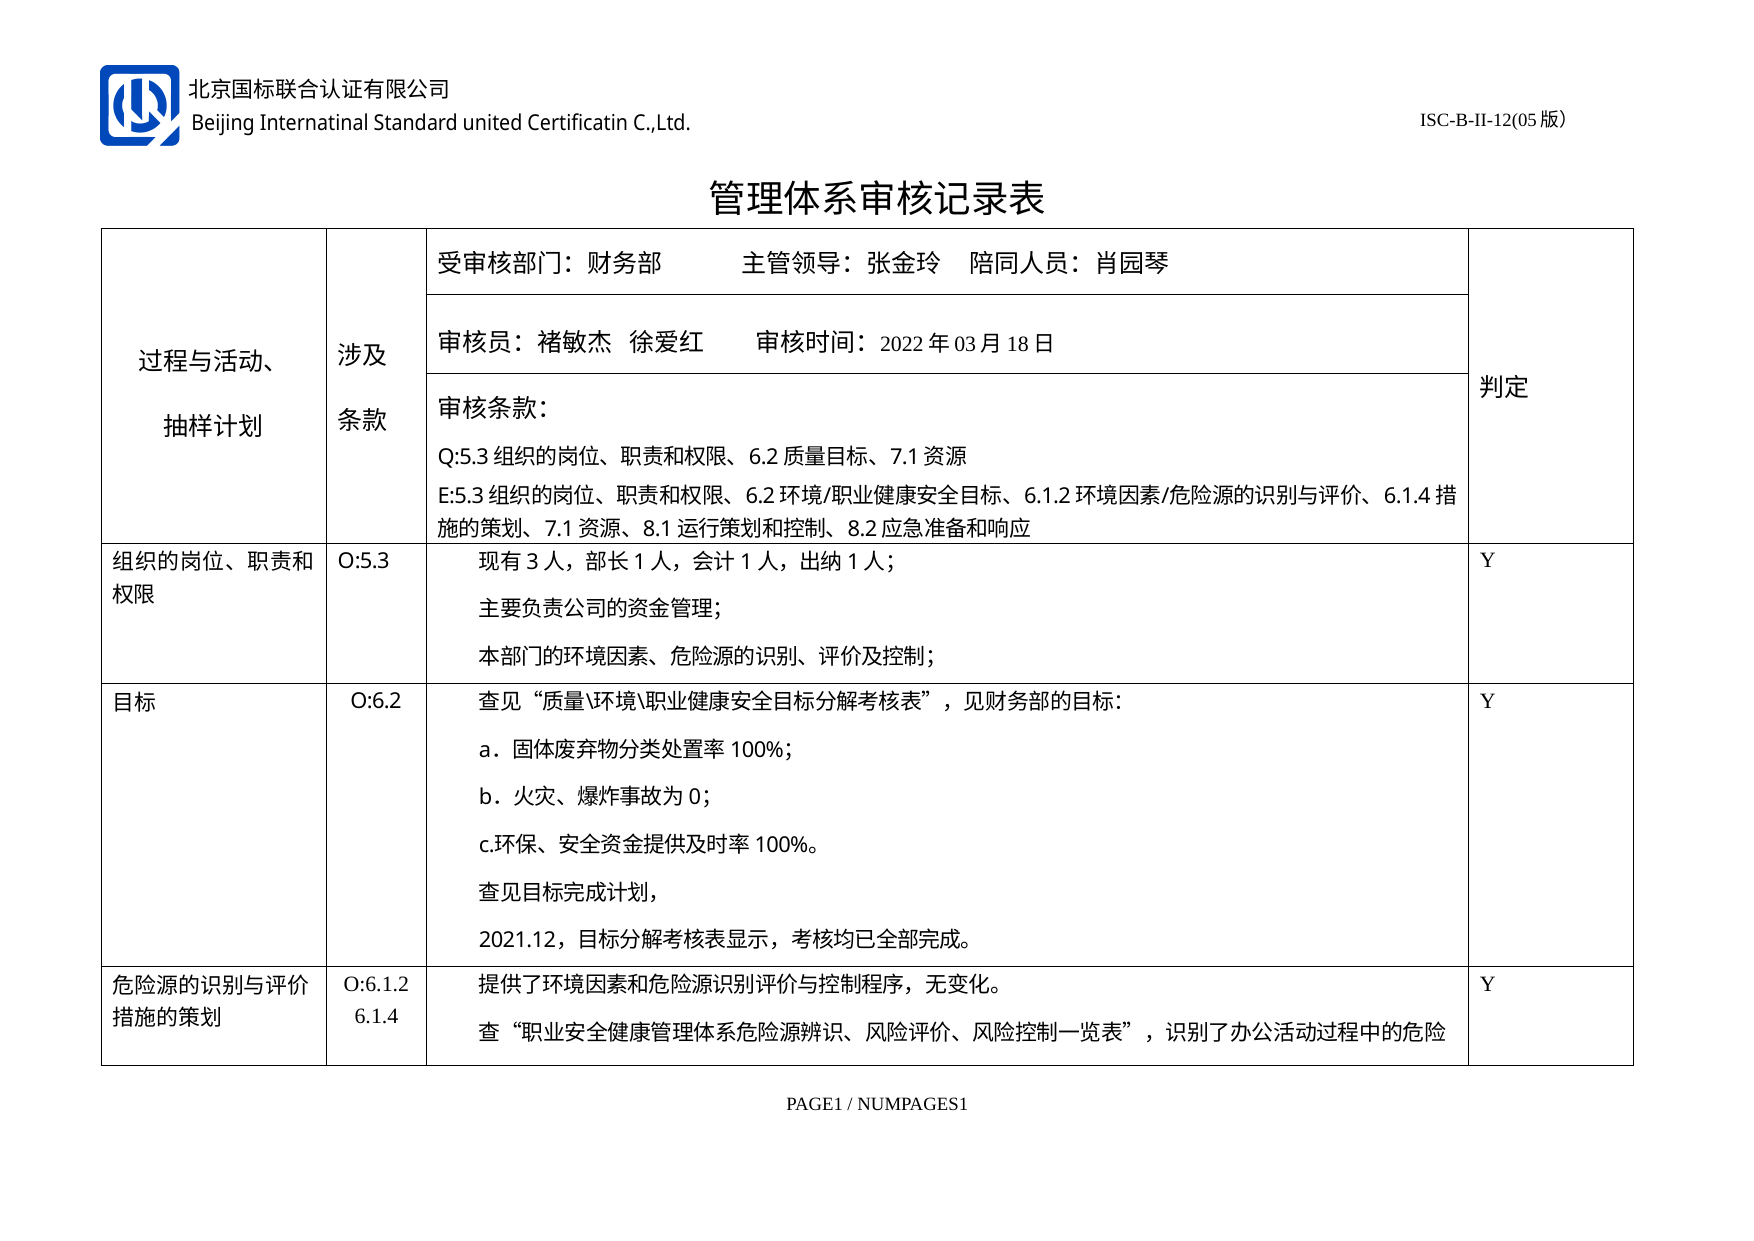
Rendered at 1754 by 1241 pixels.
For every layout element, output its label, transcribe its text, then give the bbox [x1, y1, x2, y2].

table_header 判定 [1469, 229, 1633, 543]
table_cell 现有3人，部长1人，会计1人，出纳1人； 主要负责公司的资金管理； 本部门的环境因素、危险源的识别、评价及控制； [427, 544, 1468, 683]
table_cell Y [1469, 544, 1633, 683]
table_cell 查见“质量\环境\职业健康安全目标分解考核表”，见财务部的目标： a．固体废弃物分类处置率100%； b．火灾、爆炸事故为0； c.环保、安全资金提供及时率100%。 查见目标完成计划， 2021.12，目标分解考核表显示，考核均已全部完成。 [427, 684, 1468, 966]
table_cell Y [1469, 967, 1633, 1065]
table_cell O:5.3 [327, 544, 426, 683]
table_cell 目标 [102, 684, 326, 966]
table_header 过程与活动、 抽样计划 [102, 229, 326, 543]
picture [100, 65, 180, 146]
table_cell 审核条款： Q:5.3组织的岗位、职责和权限、6.2质量目标、7.1资源 E:5.3组织的岗位、职责和权限、6.2环境/职业健康安全目标、6.1.2环境因素/危险源的识别与评价、6.1.4措施的策划、7.1资源、8.1运行策划和控制、8.2应急准备和响应 [427, 374, 1468, 543]
table_cell O:6.2 [327, 684, 426, 966]
table_cell Y [1469, 684, 1633, 966]
table_cell 审核员：褚敏杰 徐爱红 审核时间：2022年03月18日 [427, 295, 1468, 373]
table_cell O:6.1.2 6.1.4 [327, 967, 426, 1065]
text 管理体系审核记录表 [112, 163, 1641, 228]
table_header 受审核部门：财务部 主管领导：张金玲 陪同人员：肖园琴 [427, 229, 1468, 294]
table_cell 危险源的识别与评价 措施的策划 [102, 967, 326, 1065]
table_header 涉及 条款 [327, 229, 426, 543]
table_cell 组织的岗位、职责和权限 [102, 544, 326, 683]
